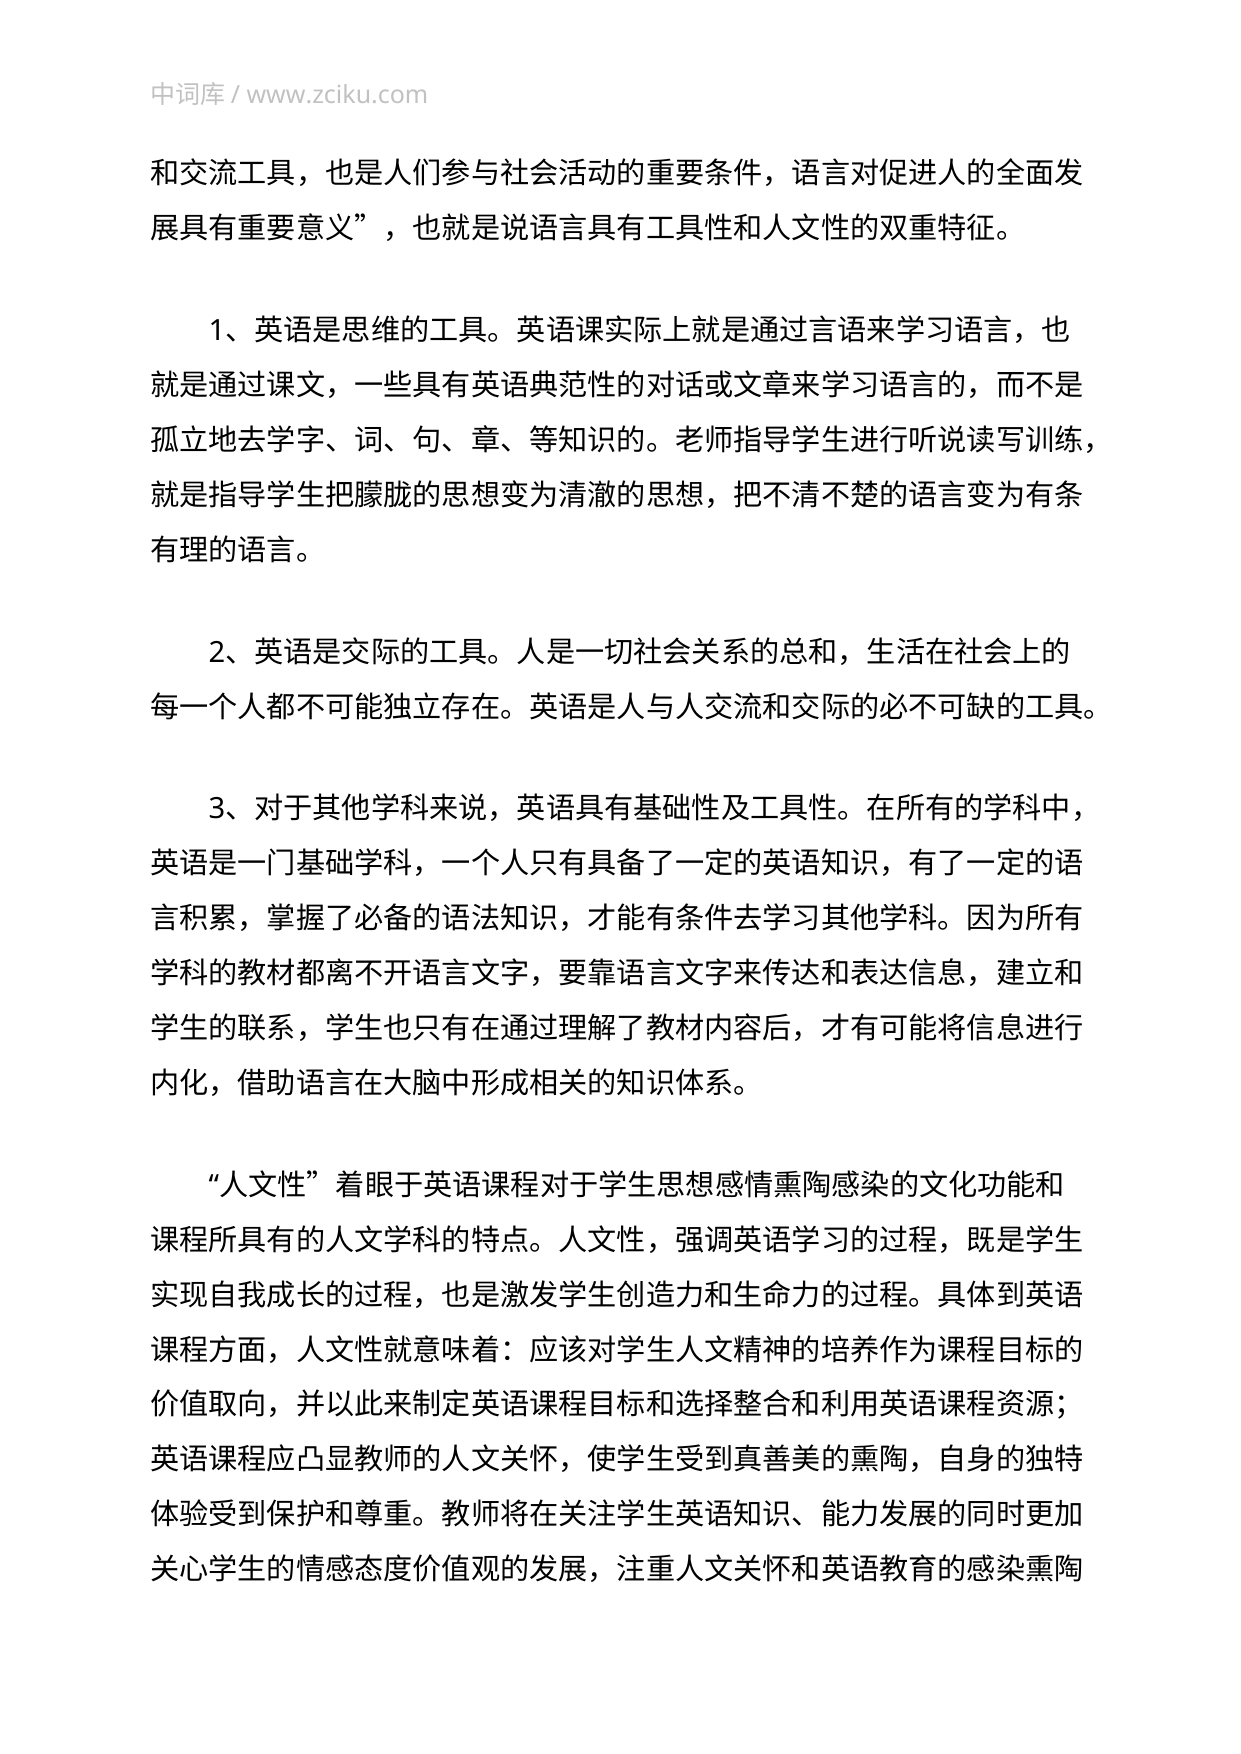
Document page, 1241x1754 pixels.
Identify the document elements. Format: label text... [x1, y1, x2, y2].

text 1、英语是思维的工具。英语课实际上就是通过言语来学习语言，也就是通过课文，一些具有英语典范性的对话或文章来学习语言的，而不是孤立地去学字、词、句、章、等知识的。老师指导学生进行听说读写训练，就是指导学生把朦胧的思想变为清澈的思想，把不清不楚的语言变为有条有理的语言。 [150, 307, 1090, 569]
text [150, 1161, 1090, 1588]
text 3、对于其他学科来说，英语具有基础性及工具性。在所有的学科中，英语是一门基础学科，一个人只有具备了一定的英语知识，有了一定的语言积累，掌握了必备的语法知识，才能有条件去学习其他学科。因为所有学科的教材都离不开语言文字，要靠语言文字来传达和表达信息，建立和学生的联系，学生也只有在通过理解了教材内容后，才有可能将信息进行内化，借助语言在大脑中形成相关的知识体系。 [150, 785, 1090, 1102]
text 2、英语是交际的工具。人是一切社会关系的总和，生活在社会上的每一个人都不可能独立存在。英语是人与人交流和交际的必不可缺的工具。 [150, 628, 1090, 725]
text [150, 150, 1090, 247]
